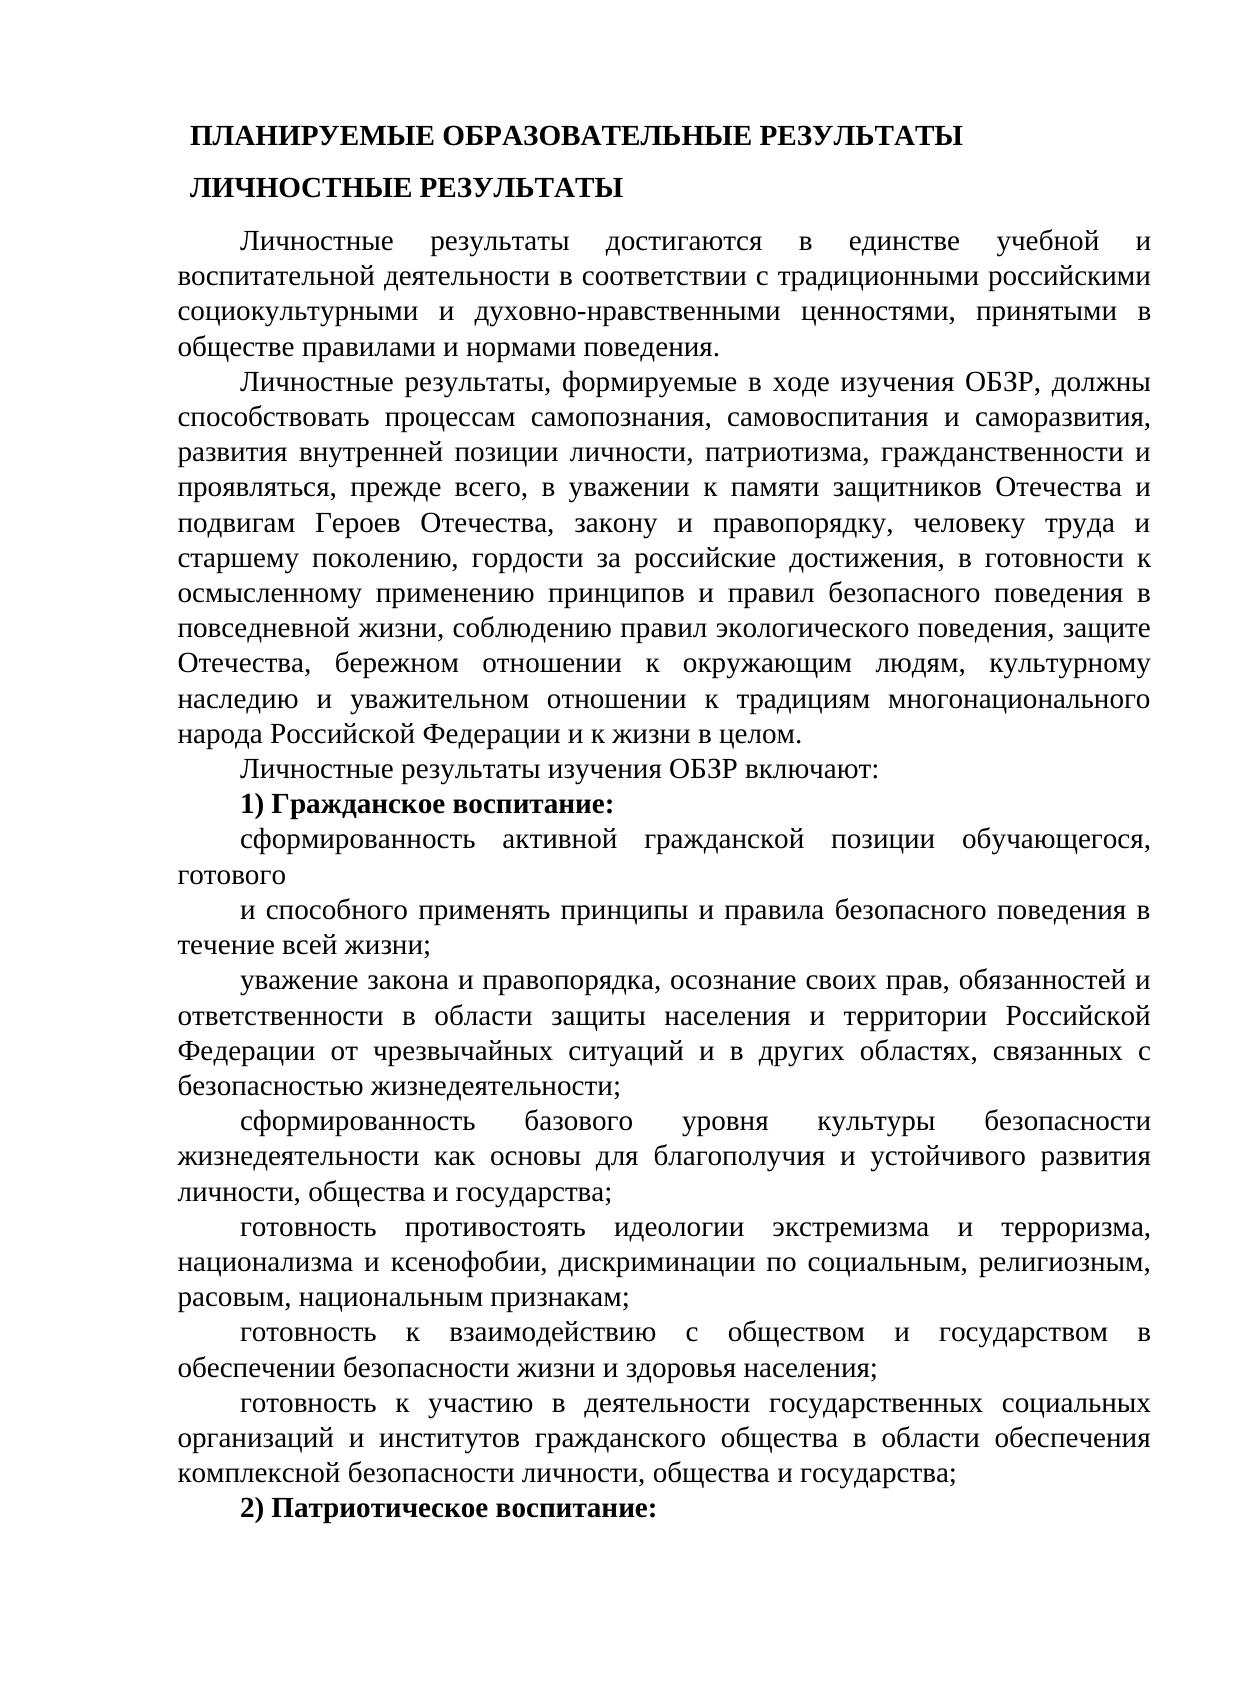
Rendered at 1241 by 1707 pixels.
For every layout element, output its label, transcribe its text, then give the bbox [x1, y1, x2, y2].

text готовность к взаимодействию с обществом и государством в обеспечении безопасности жизни и здоровья населения; [177, 1314, 1152, 1383]
text 2) Патриотическое воспитание: [177, 1491, 1152, 1524]
text сформированность активной гражданской позиции обучающегося, готового [177, 822, 1152, 890]
text готовность к участию в деятельности государственных социальных организаций и институтов гражданского общества в области обеспечения комплексной безопасности личности, общества и государства; [177, 1385, 1152, 1489]
text Личностные результаты, формируемые в ходе изучения ОБЗР, должны способствовать процессам самопознания, самовоспитания и саморазвития, развития внутренней позиции личности, патриотизма, гражданственности и проявляться, прежде всего, в уважении к памяти защитников Отечества и подвигам Героев Отечества, закону и правопорядку, человеку труда и старшему поколению, гордости за российские достижения, в готовности к осмысленному применению принципов и правил безопасного поведения в повседневной жизни, соблюдению правил экологического поведения, защите Отечества, бережном отношении к окружающим людям, культурному наследию и уважительном отношении к традициям многонационального народа Российской Федерации и к жизни в целом. [177, 364, 1152, 749]
text готовность противостоять идеологии экстремизма и терроризма, национализма и ксенофобии, дискриминации по социальным, религиозным, расовым, национальным признакам; [177, 1209, 1152, 1313]
text 1) Гражданское воспитание: [177, 786, 1152, 820]
text сформированность базового уровня культуры безопасности жизнедеятельности как основы для благополучия и устойчивого развития личности, общества и государства; [177, 1103, 1152, 1207]
text уважение закона и правопорядка, осознание своих прав, обязанностей и ответственности в области защиты населения и территории Российской Федерации от чрезвычайных ситуаций и в других областях, связанных с безопасностью жизнедеятельности; [177, 962, 1152, 1102]
text Личностные результаты достигаются в единстве учебной и воспитательной деятельности в соответствии с традиционными российскими социокультурными и духовно-нравственными ценностями, принятыми в обществе правилами и нормами поведения. [177, 223, 1152, 362]
text и способного применять принципы и правила безопасного поведения в течение всей жизни; [177, 892, 1152, 961]
text Личностные результаты изучения ОБЗР включают: [177, 751, 1152, 785]
text ЛИЧНОСТНЫЕ РЕЗУЛЬТАТЫ [190, 171, 1152, 204]
text ПЛАНИРУЕМЫЕ ОБРАЗОВАТЕЛЬНЫЕ РЕЗУЛЬТАТЫ [190, 118, 1152, 152]
